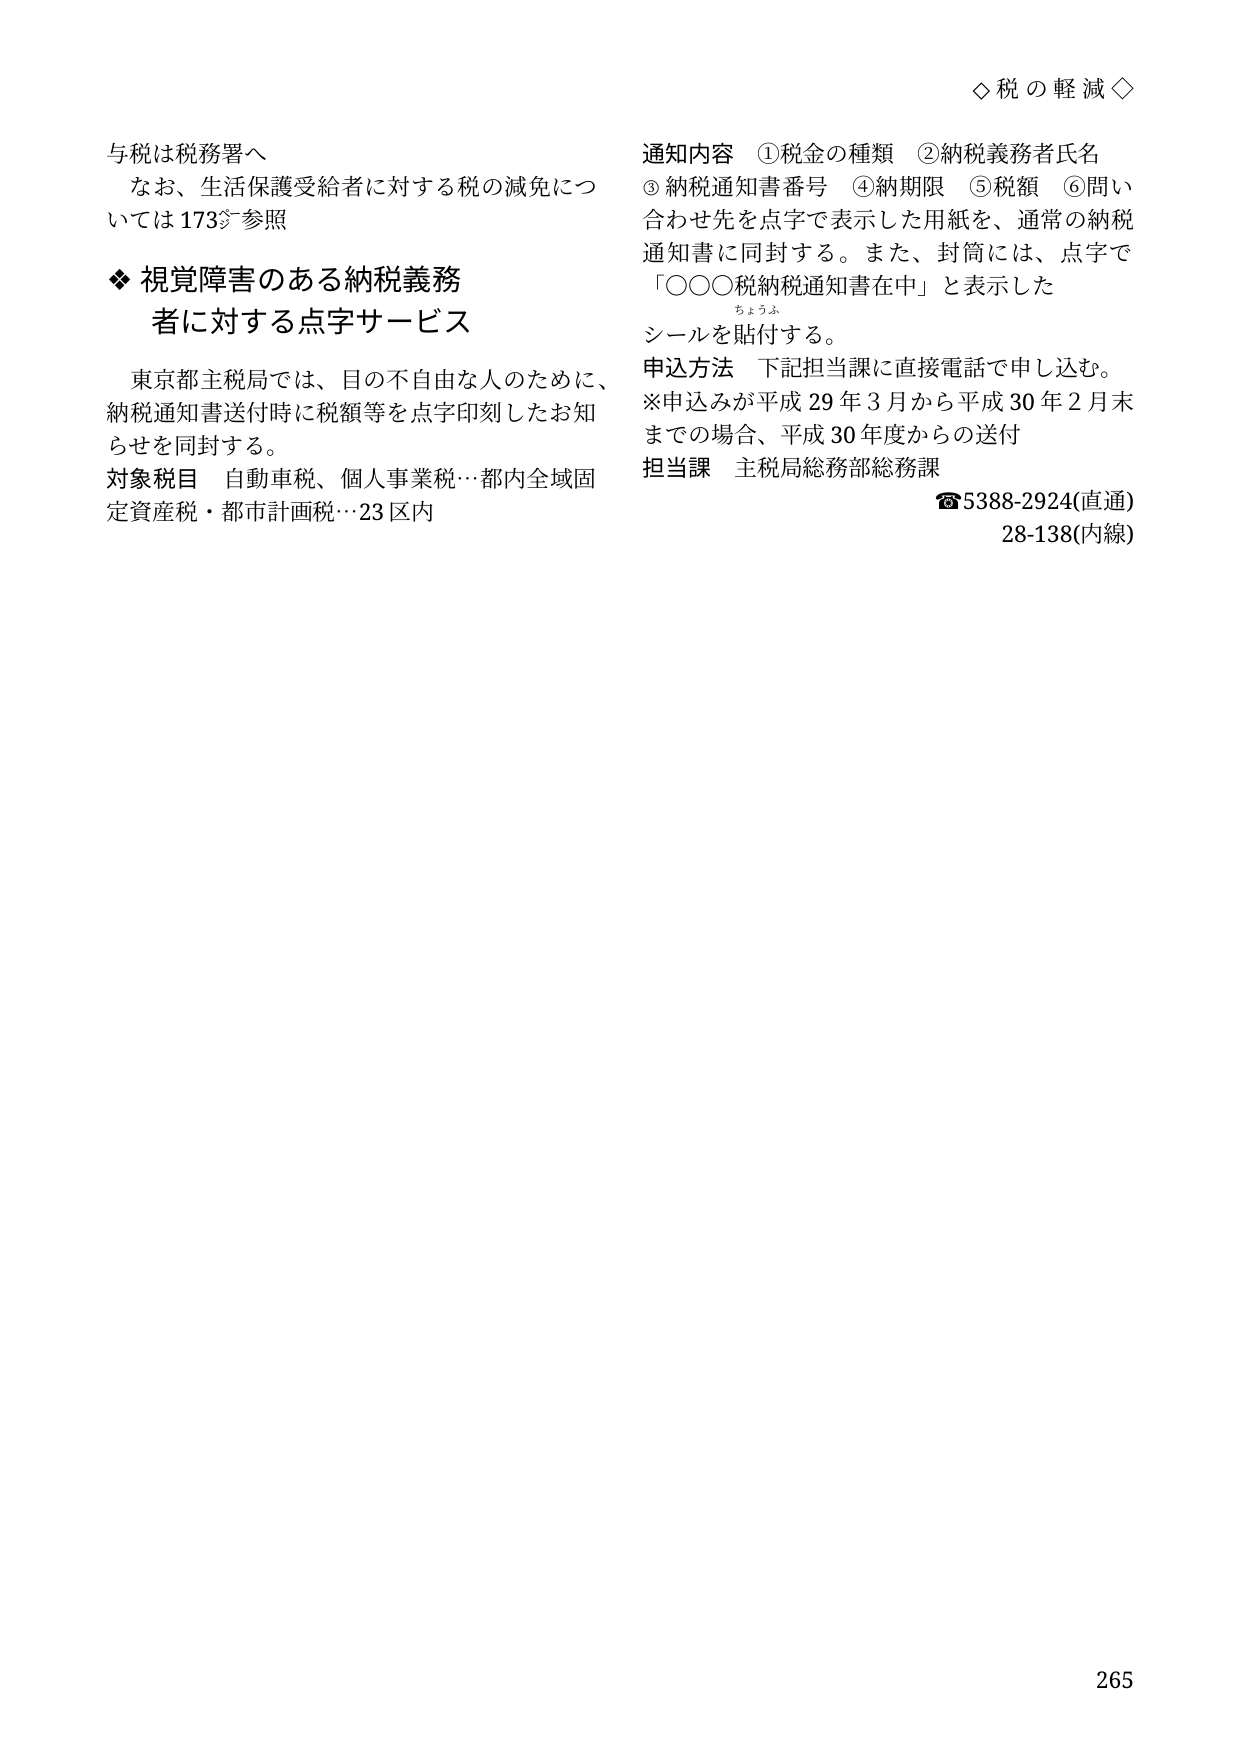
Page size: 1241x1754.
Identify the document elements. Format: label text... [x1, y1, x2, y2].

text 対象税目 自動車税、個人事業税…都内全域固定資産税・都市計画税…23区内 [106, 461, 598, 527]
text 申込方法 下記担当課に直接電話で申し込む。 [642, 350, 1134, 383]
text 通知内容 ①税金の種類 ②納税義務者氏名 [642, 136, 1134, 169]
text シールをする。 [642, 301, 1134, 350]
text 手 続 ①個人事業税は都税事務所、都税支所又は支庁へ ②関税は税関へ ③相続税・贈与税は税務署へ [106, 136, 598, 169]
text ※申込みが平成29年３月から平成30年２月末までの場合、平成30年度からの送付 [642, 383, 1134, 450]
text 28-138(内線) [642, 516, 1134, 549]
text ③納税通知書番号 ④納期限 ⑤税額 ⑥問い合わせ先を点字で表示した用紙を、通常の納税通知書に同封する。また、封筒には、点字で「〇〇〇税納税通知書在中」と表示した [642, 169, 1134, 301]
text 担当課 主税局総務部総務課 [642, 450, 1134, 483]
text ☎5388-2924(直通) [642, 483, 1134, 516]
text なお、生活保護受給者に対する税の減免については173㌻参照 [106, 169, 598, 235]
text ❖ 視覚障害のある納税義務 者に対する点字サービス [106, 256, 598, 341]
text 東京都主税局では、目の不自由な人のために、納税通知書送付時に税額等を点字印刻したお知らせを同封する。 [106, 362, 598, 461]
